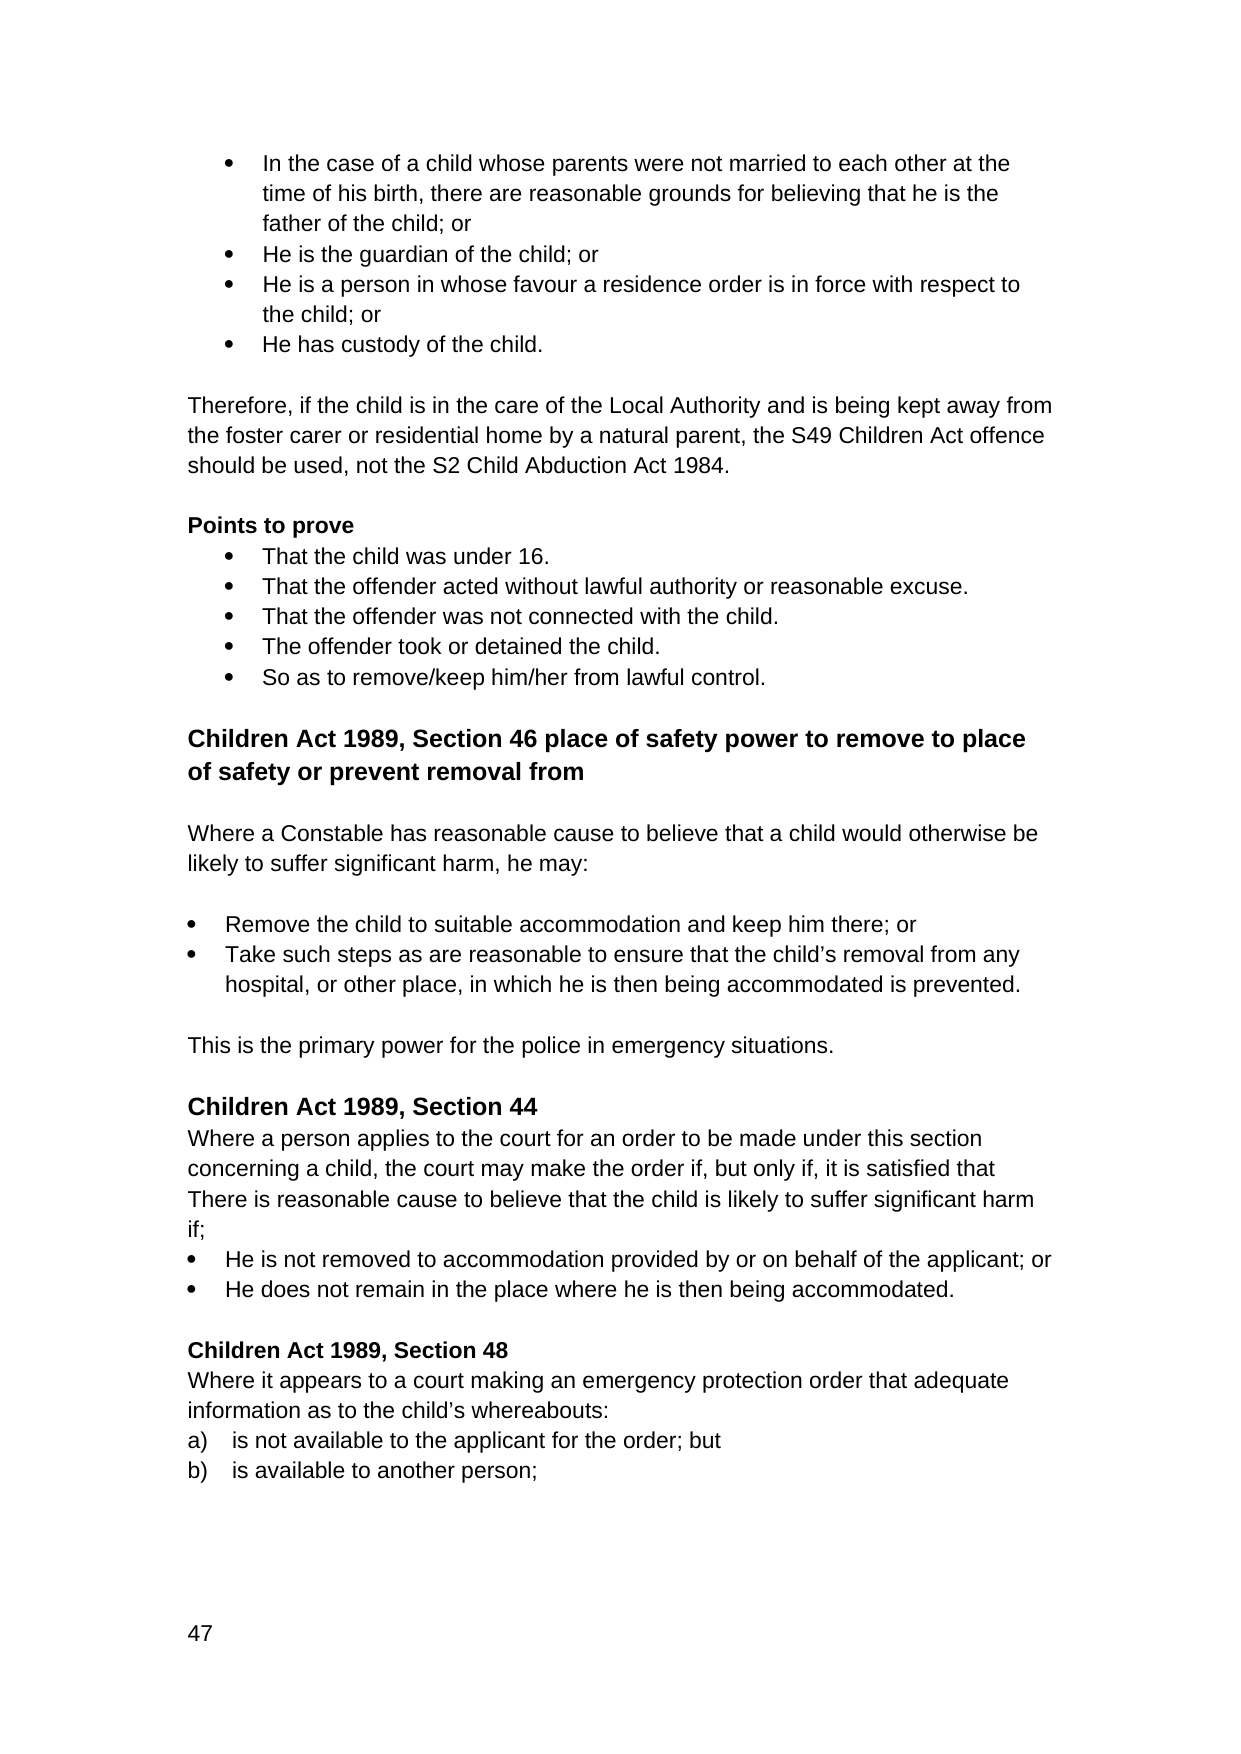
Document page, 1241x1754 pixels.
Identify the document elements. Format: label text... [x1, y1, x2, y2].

text Children Act 1989, Section 46 place of safety power to remove to place of safety or prevent removal from [187, 724, 1053, 786]
text This is the primary power for the police in emergency situations. [187, 1032, 1053, 1058]
list Take such steps as are reasonable to ensure that the child’s removal from any hospital, or other place, in which he is then being accommodated is prevented. [187, 941, 1053, 998]
list He is not removed to accommodation provided by or on behalf of the applicant; or [187, 1246, 1053, 1272]
text Where it appears to a court making an emergency protection order that adequate information as to the child’s whereabouts: [187, 1367, 1053, 1423]
list Remove the child to suitable accommodation and keep him there; or [187, 911, 1053, 937]
text Where a Constable has reasonable cause to believe that a child would otherwise be likely to suffer significant harm, he may: [187, 820, 1053, 877]
text Children Act 1989, Section 44 [187, 1092, 1053, 1121]
list That the offender was not connected with the child. [225, 603, 1053, 629]
text Children Act 1989, Section 48 [187, 1337, 1053, 1363]
list In the case of a child whose parents were not married to each other at the time of his birth, there are reasonable grounds for believing that he is the father of the child; or [225, 150, 1053, 237]
list is available to another person; [187, 1457, 1053, 1484]
list is not available to the applicant for the order; but [187, 1427, 1053, 1453]
list So as to remove/keep him/her from lawful control. [225, 663, 1053, 690]
list He does not remain in the place where he is then being accommodated. [187, 1276, 1053, 1302]
list The offender took or detained the child. [225, 633, 1053, 660]
text Therefore, if the child is in the care of the Local Authority and is being kept away from the foster carer or residential home by a natural parent, the S49 Children Act offence should be used, not the S2 Child Abduction Act 1984. [187, 392, 1053, 478]
list He has custody of the child. [225, 331, 1053, 358]
list He is a person in whose favour a residence order is in force with respect to the child; or [225, 271, 1053, 327]
text Points to prove [187, 512, 1053, 539]
list That the offender acted without lawful authority or reasonable excuse. [225, 573, 1053, 599]
list He is the guardian of the child; or [225, 241, 1053, 267]
list That the child was under 16. [225, 543, 1053, 569]
text Where a person applies to the court for an order to be made under this section concerning a child, the court may make the order if, but only if, it is satisfied that There is reasonable cause to believe that the child is likely to suffer significant harm if; [187, 1125, 1053, 1242]
